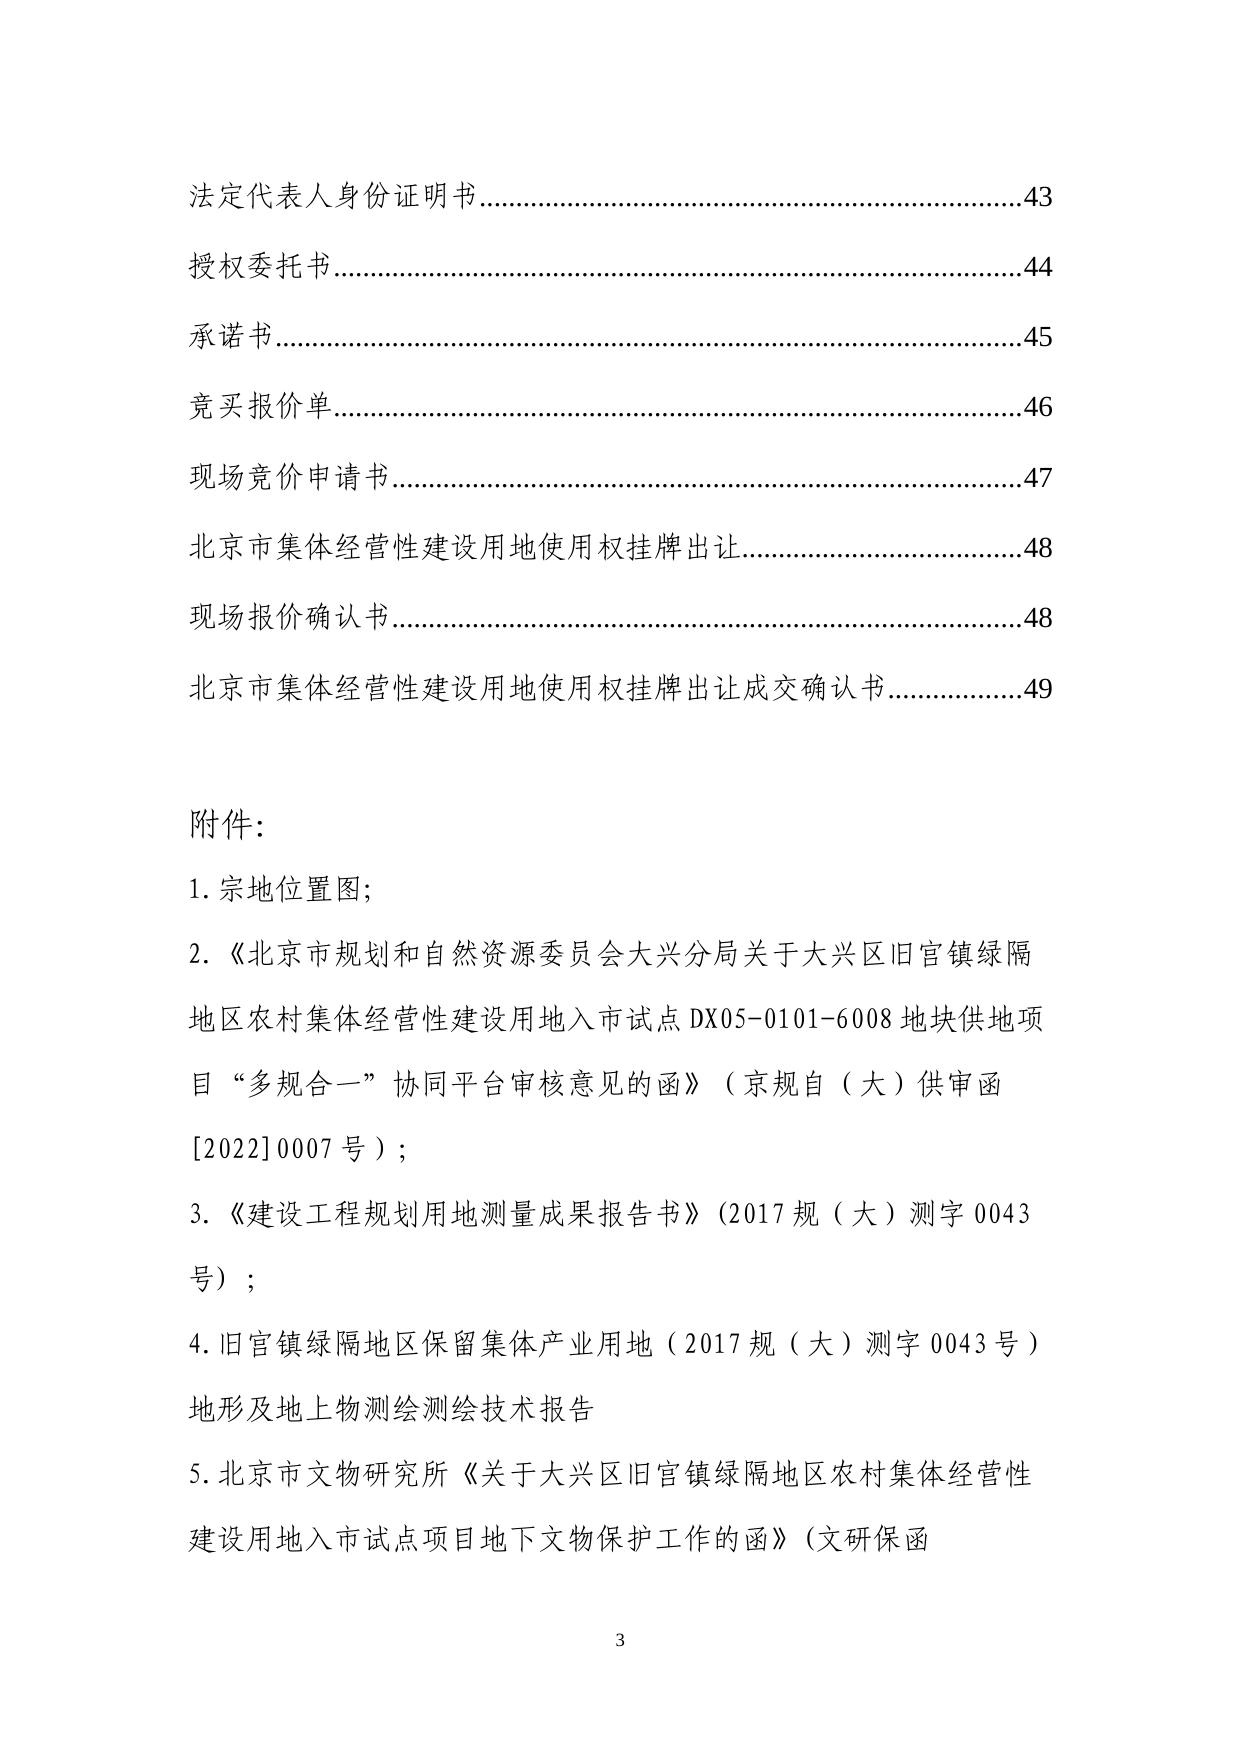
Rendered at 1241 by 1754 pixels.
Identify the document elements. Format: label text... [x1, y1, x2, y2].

text 竞买报价单 46 [187, 373, 1053, 438]
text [187, 1439, 1053, 1569]
text 法定代表人身份证明书 43 [187, 162, 1053, 227]
text 北京市集体经营性建设用地使用权挂牌出让成交确认书 49 [187, 654, 1053, 719]
text 附件： [187, 789, 1053, 854]
text 2.《北京市规划和自然资源委员会大兴分局关于大兴区旧宫镇绿隔地区农村集体经营性建设用地入市试点DX05-0101-6008地块供地项目“多规合一”协同平台审核意见的函》（京规自（大）供审函[2022]0007号）； [187, 919, 1053, 1179]
text 北京市集体经营性建设用地使用权挂牌出让 48 [187, 513, 1053, 578]
text 承诺书 45 [187, 303, 1053, 368]
text 现场竞价申请书 47 [187, 443, 1053, 508]
text 授权委托书 44 [187, 232, 1053, 297]
text 3.《建设工程规划用地测量成果报告书》(2017规（大）测字0043号) ； [187, 1179, 1053, 1309]
text 4.旧宫镇绿隔地区保留集体产业用地（2017规（大）测字0043号）地形及地上物测绘测绘技术报告 [187, 1309, 1053, 1439]
text 现场报价确认书 48 [187, 584, 1053, 649]
text 1.宗地位置图； [187, 854, 1053, 919]
